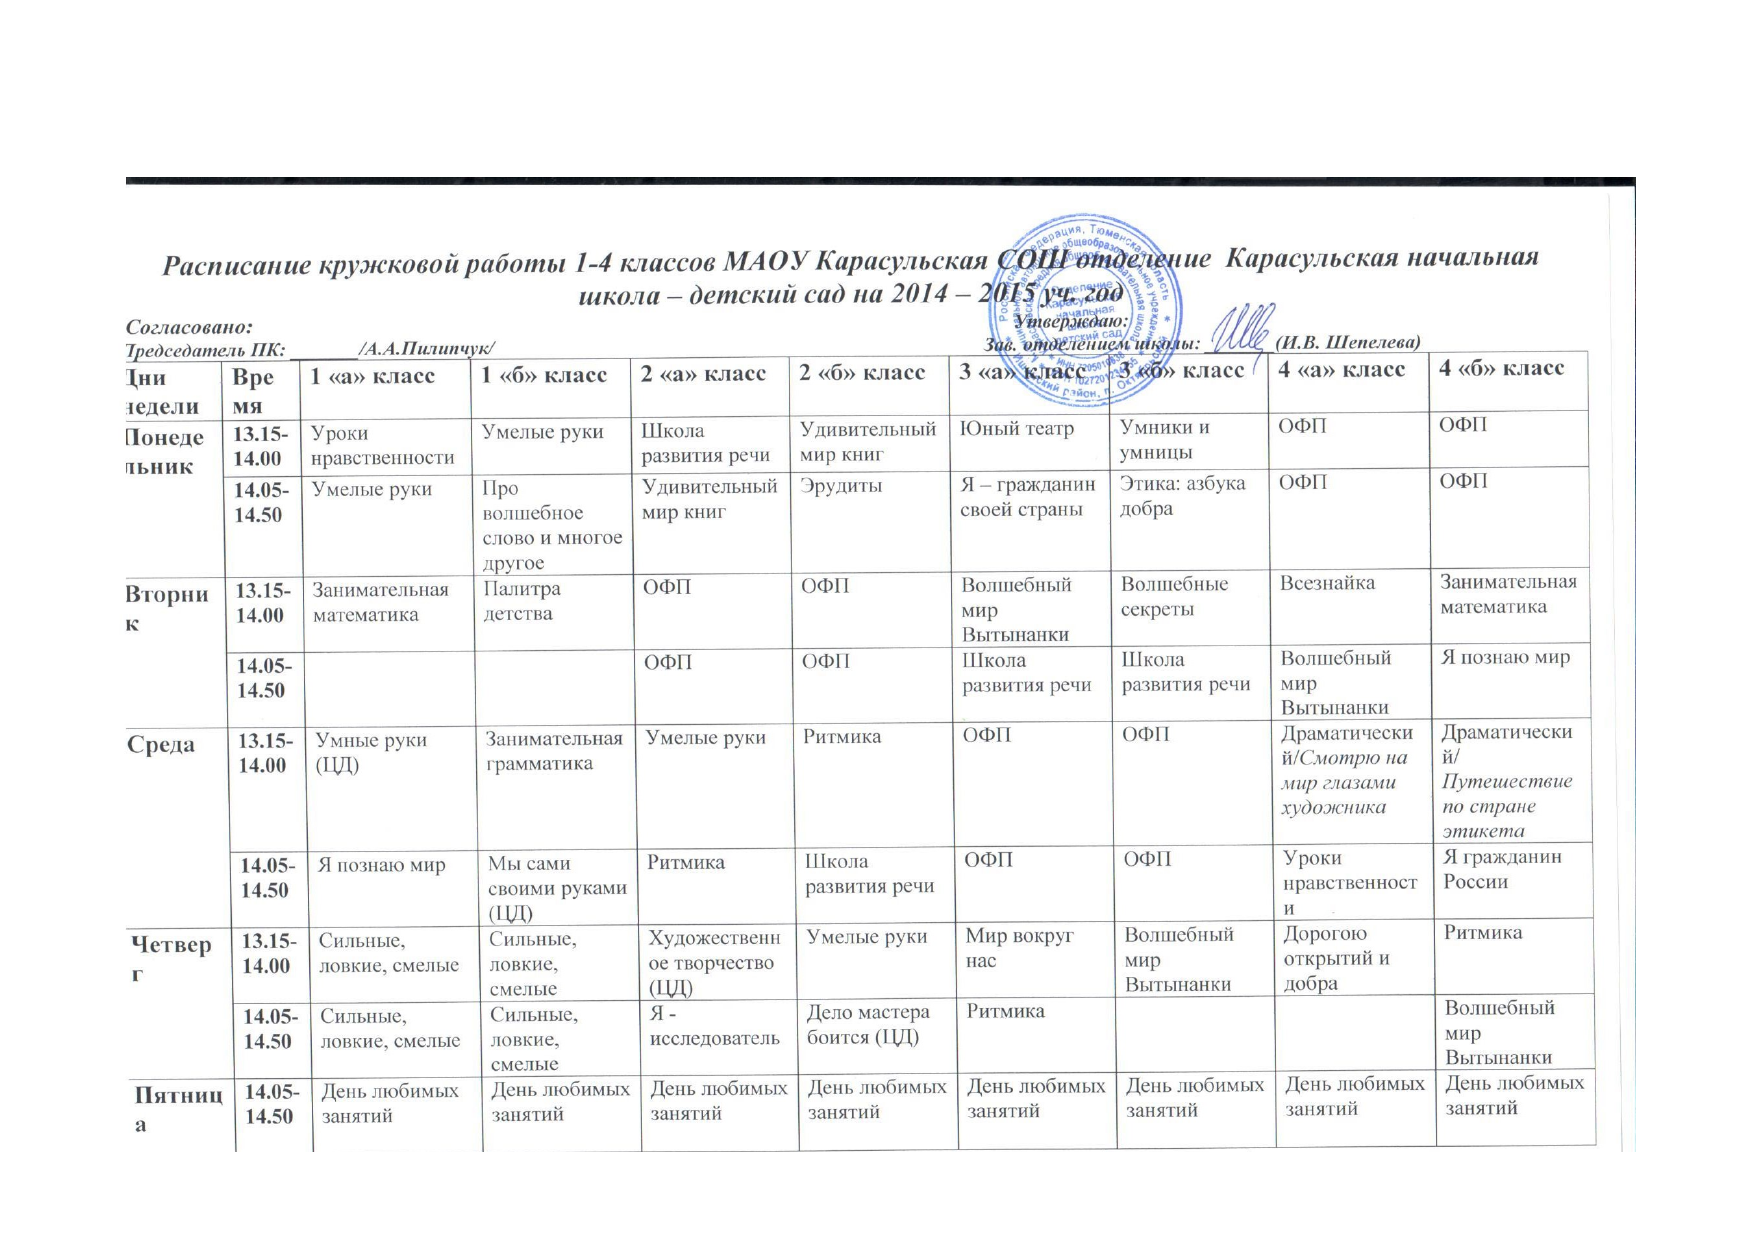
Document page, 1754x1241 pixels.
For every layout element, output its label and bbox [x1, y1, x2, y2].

picture [118, 177, 1636, 1152]
